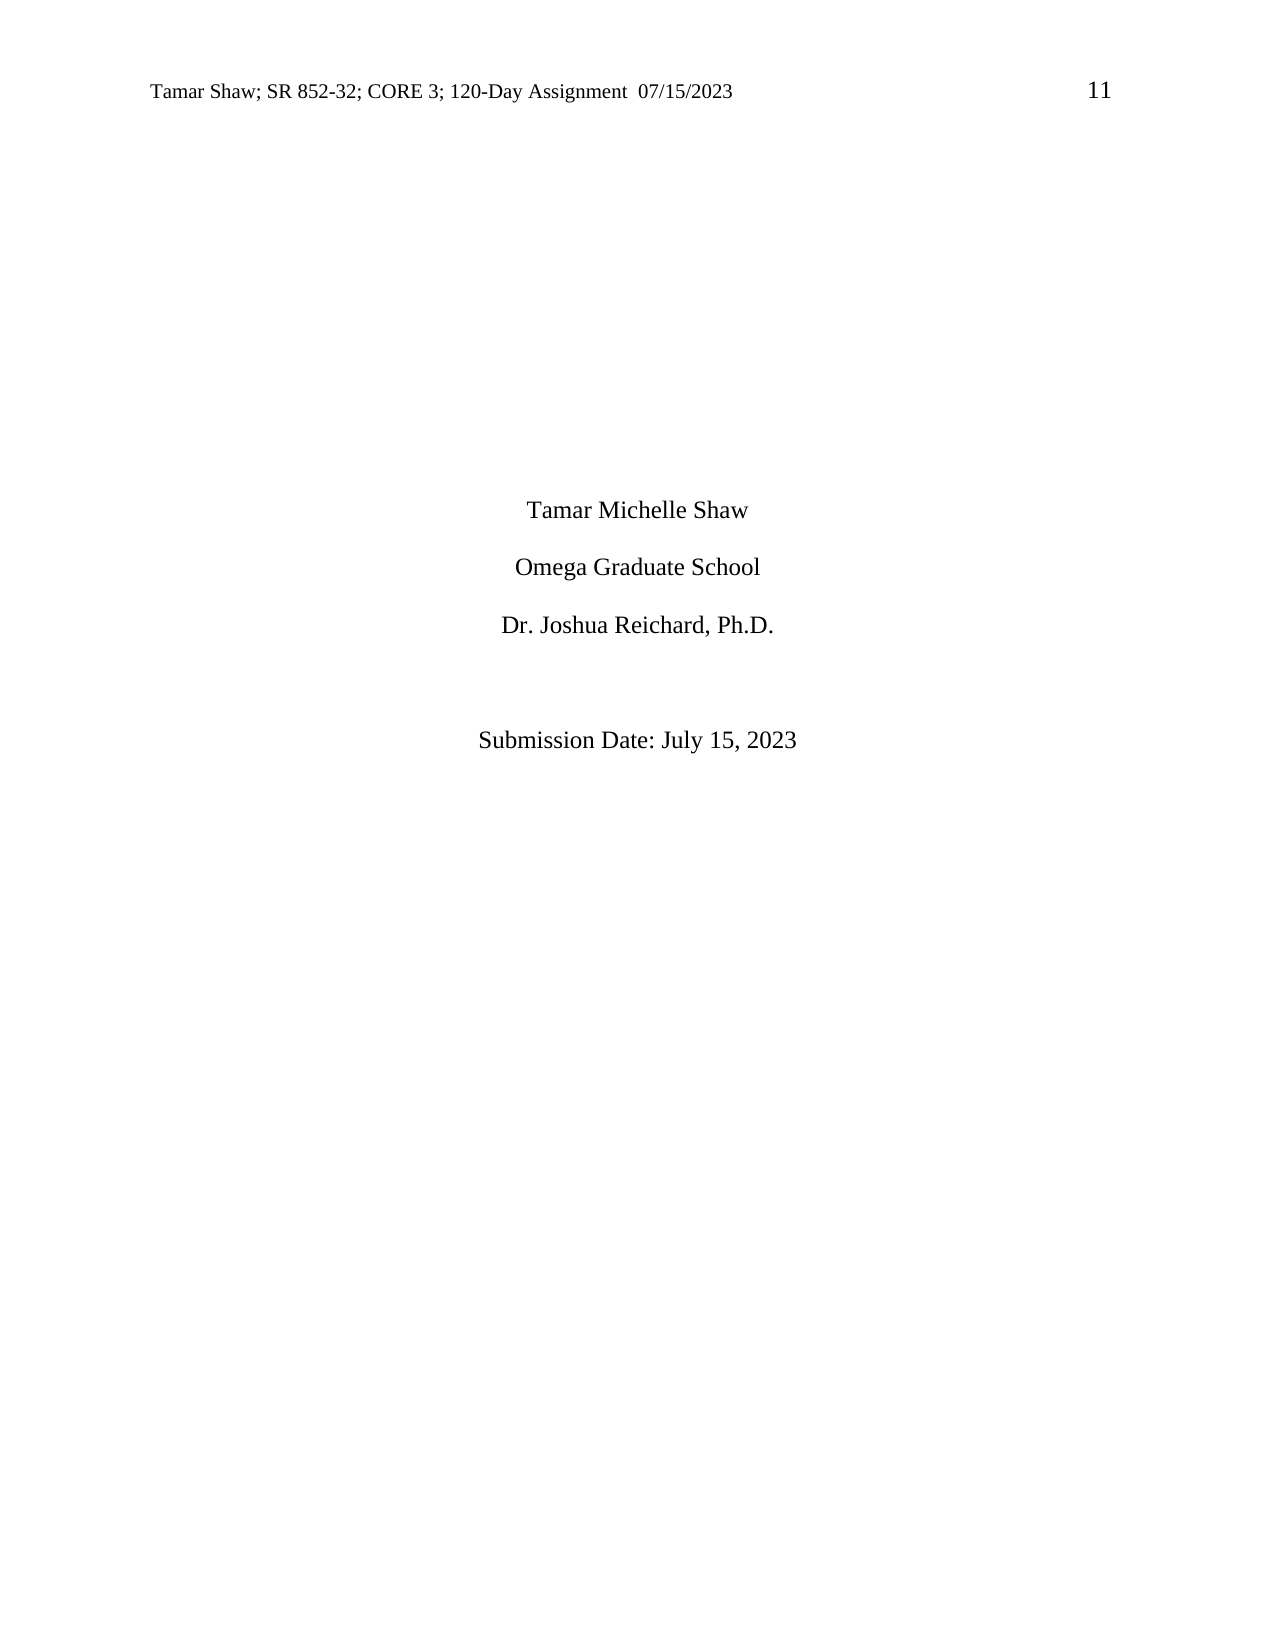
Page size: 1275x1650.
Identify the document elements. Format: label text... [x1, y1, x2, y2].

text Omega Graduate School [150, 552, 1125, 581]
text Tamar Michelle Shaw [150, 495, 1125, 524]
text Submission Date: July 15, 2023 [150, 725, 1125, 754]
text Dr. Joshua Reichard, Ph.D. [150, 610, 1125, 639]
